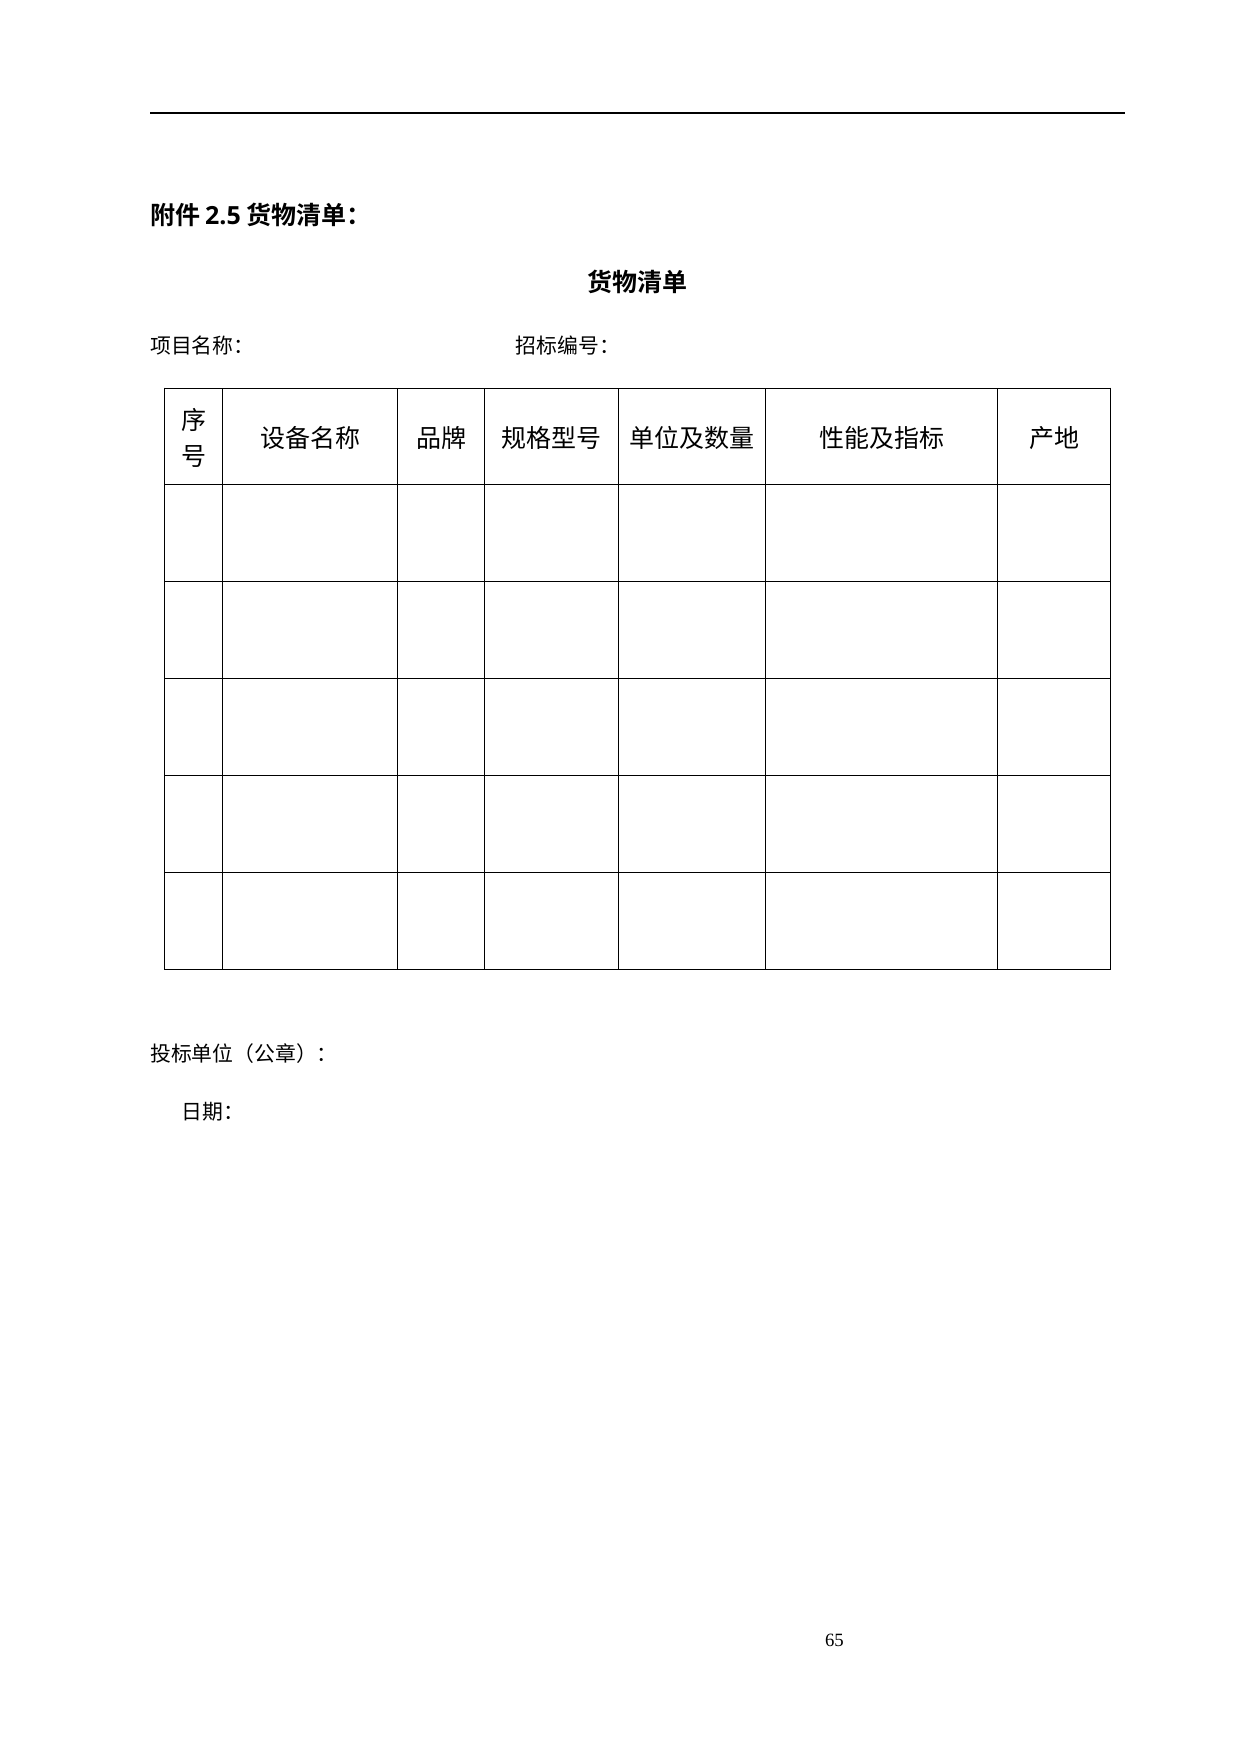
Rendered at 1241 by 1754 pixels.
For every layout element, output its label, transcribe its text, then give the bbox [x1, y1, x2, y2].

table_cell [223, 873, 397, 969]
table_cell [485, 485, 618, 581]
table_cell [165, 679, 222, 775]
table_header 产地 [998, 389, 1110, 484]
table_cell [619, 776, 765, 872]
table_header 性能及指标 [766, 389, 997, 484]
table_cell [619, 485, 765, 581]
table_cell [619, 679, 765, 775]
table_cell [165, 776, 222, 872]
text 日期： [150, 1095, 1125, 1125]
table_cell [223, 582, 397, 678]
table_header 设备名称 [223, 389, 397, 484]
text 投标单位（公章）： [150, 1037, 1125, 1067]
table_cell [223, 776, 397, 872]
table_cell [766, 776, 997, 872]
table_cell [223, 485, 397, 581]
table_cell [998, 679, 1110, 775]
table_cell [223, 679, 397, 775]
table_cell [619, 582, 765, 678]
table_cell [165, 873, 222, 969]
table_cell [485, 873, 618, 969]
table_header 序号 [165, 389, 222, 484]
table_cell [766, 679, 997, 775]
table_cell [398, 582, 484, 678]
table_header 品牌 [398, 389, 484, 484]
table_cell [766, 582, 997, 678]
table_cell [766, 485, 997, 581]
table_header 单位及数量 [619, 389, 765, 484]
table_cell [485, 679, 618, 775]
table_header 规格型号 [485, 389, 618, 484]
table_cell [998, 776, 1110, 872]
table_cell [398, 679, 484, 775]
table_cell [998, 873, 1110, 969]
table_cell [485, 582, 618, 678]
table_cell [398, 776, 484, 872]
table_cell [619, 873, 765, 969]
text 项目名称： 招标编号： [150, 329, 1031, 360]
text 附件2.5货物清单： [150, 196, 1125, 232]
table_cell [165, 485, 222, 581]
table_cell [398, 485, 484, 581]
table_cell [998, 485, 1110, 581]
text 货物清单 [150, 263, 1125, 299]
table_cell [998, 582, 1110, 678]
table_cell [398, 873, 484, 969]
table_cell [766, 873, 997, 969]
table_cell [485, 776, 618, 872]
table_cell [165, 582, 222, 678]
